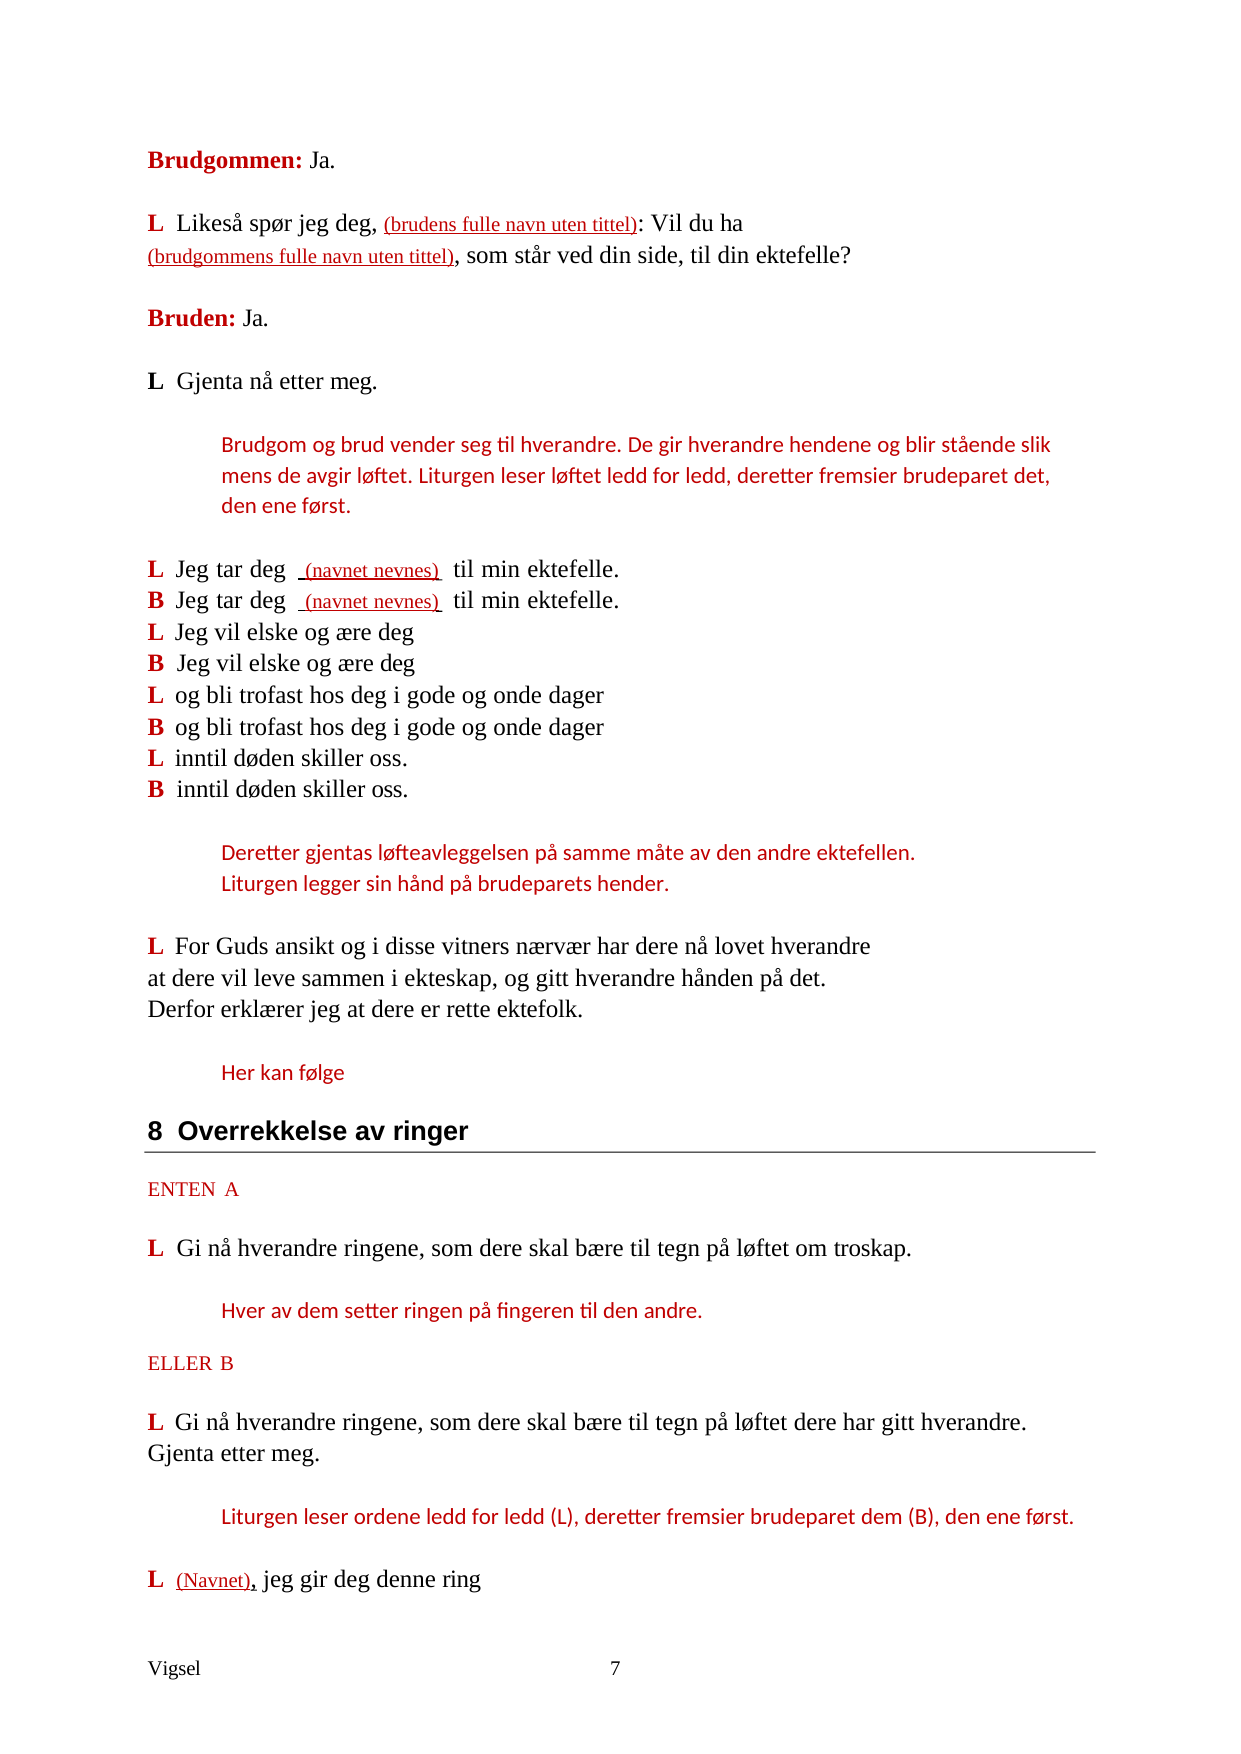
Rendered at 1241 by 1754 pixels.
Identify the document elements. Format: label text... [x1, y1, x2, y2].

text ENTEN A [147, 1177, 1109, 1201]
text L Jeg tar deg (navnet nevnes) til min ektefelle. B Jeg tar deg (navnet nevnes) til min ektefelle. L Jeg vil elske og ære deg [147, 554, 619, 646]
text L (Navnet), jeg gir deg denne ring [147, 1564, 1109, 1593]
text Liturgen leser ordene ledd for ledd (L), deretter fremsier brudeparet dem (B), den ene først. [221, 1502, 1109, 1530]
text L Gjenta nå etter meg. [147, 366, 1109, 395]
text ELLER B [147, 1351, 1109, 1375]
text L og bli trofast hos deg i gode og onde dager B og bli trofast hos deg i gode og onde dager L inntil døden skiller oss. [147, 680, 604, 772]
text L Gi nå hverandre ringene, som dere skal bære til tegn på løftet om troskap. [147, 1233, 1109, 1262]
text Brudgom og brud vender seg til hverandre. De gir hverandre hendene og blir stående slik mens de avgir løftet. Liturgen leser løftet ledd for ledd, deretter fremsier brudeparet det, den ene først. [221, 430, 1051, 520]
subtitle Overrekkelse av ringer [147, 1115, 1109, 1146]
text B inntil døden skiller oss. [147, 775, 1109, 803]
text B Jeg vil elske og ære deg [147, 648, 1109, 677]
subtitle Brudgommen: Ja. [147, 145, 1109, 174]
text Derfor erklærer jeg at dere er rette ektefolk. [147, 994, 1109, 1023]
text Hver av dem setter ringen på fingeren til den andre. [221, 1297, 1109, 1325]
text Bruden: Ja. [147, 303, 1109, 332]
text Deretter gjentas løfteavleggelsen på samme måte av den andre ektefellen. Liturgen legger sin hånd på brudeparets hender. [221, 838, 925, 897]
text L For Guds ansikt og i disse vitners nærvær har dere nå lovet hverandre at dere vil leve sammen i ekteskap, og gitt hverandre hånden på det. [147, 931, 882, 991]
text L Gi nå hverandre ringene, som dere skal bære til tegn på løftet dere har gitt hverandre. Gjenta etter meg. [147, 1407, 1083, 1467]
text Her kan følge [221, 1058, 1109, 1086]
text L Likeså spør jeg deg, (brudens fulle navn uten tittel): Vil du ha [147, 208, 1109, 237]
text (brudgommens fulle navn uten tittel), som står ved din side, til din ektefelle? [147, 240, 1109, 269]
